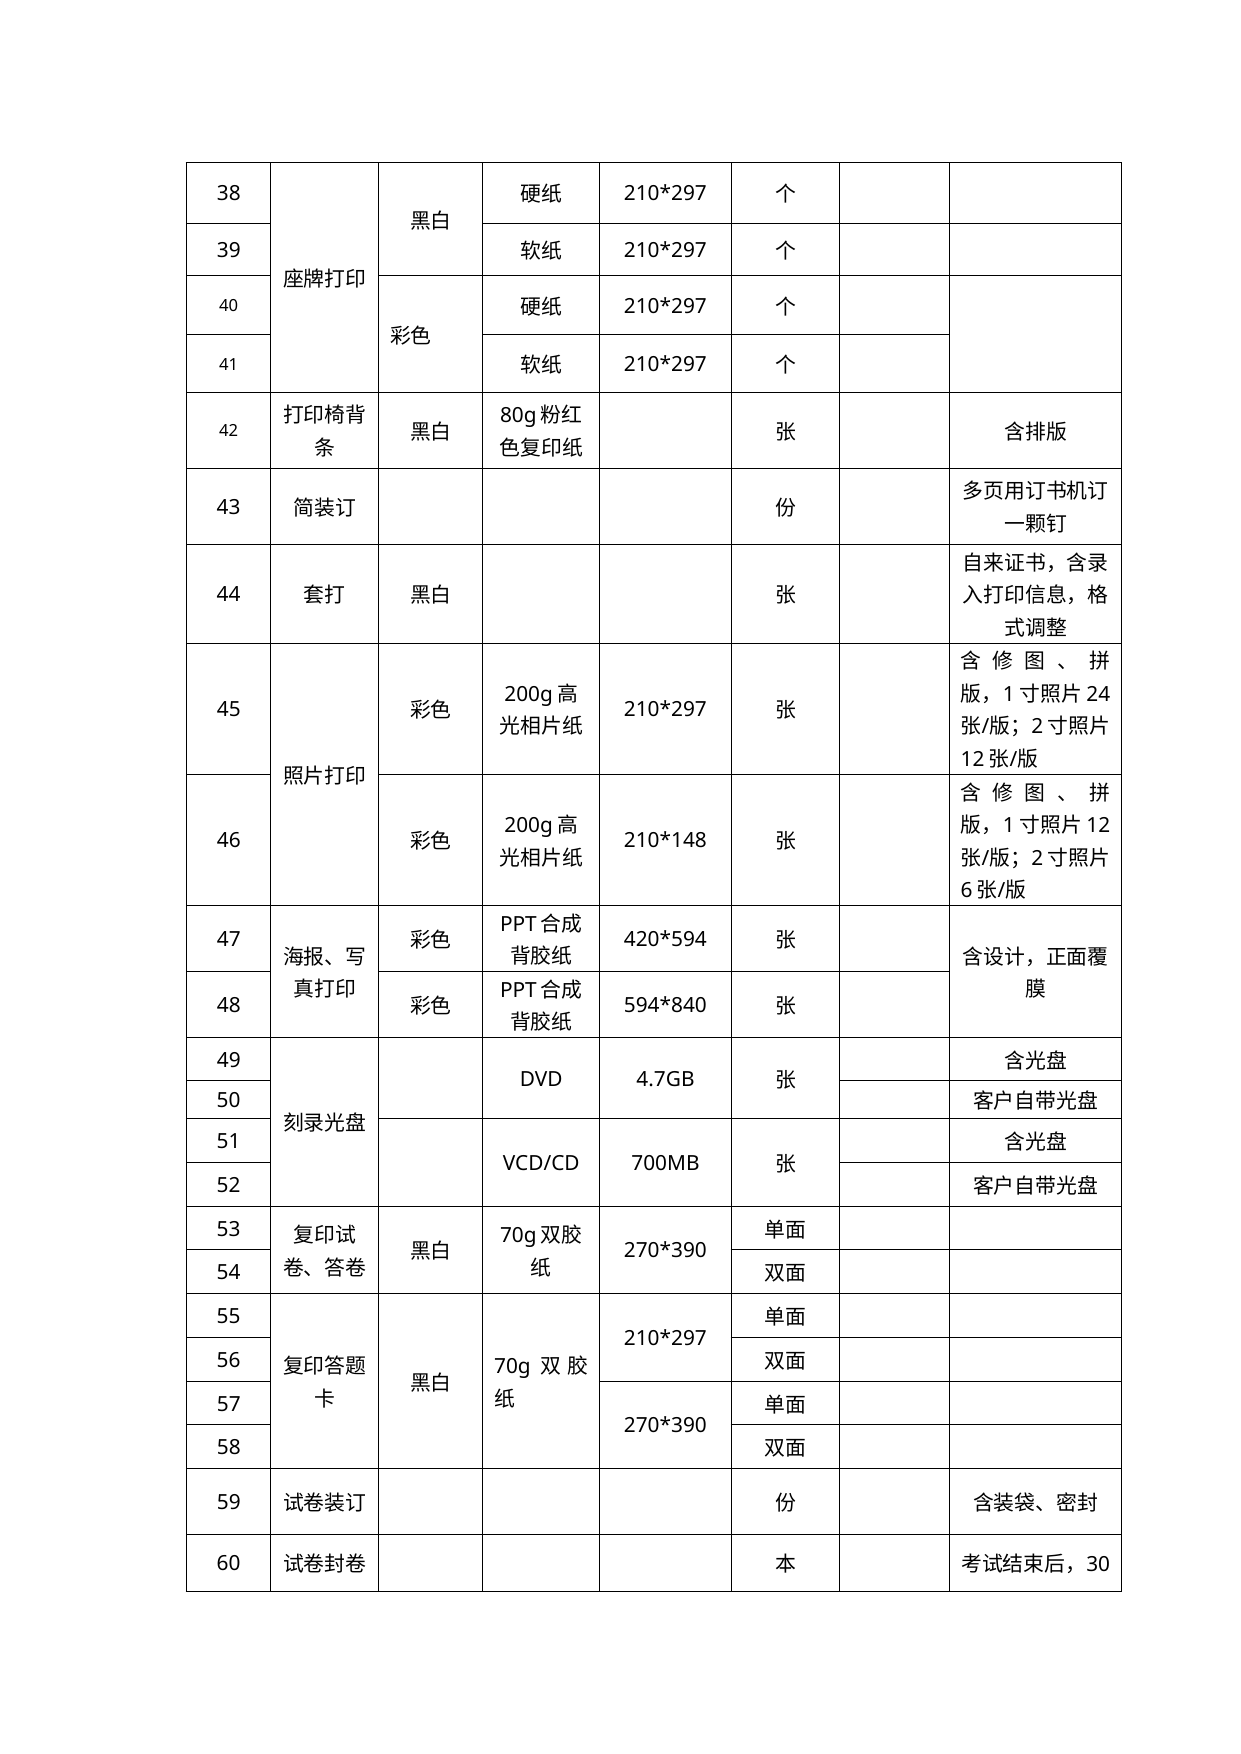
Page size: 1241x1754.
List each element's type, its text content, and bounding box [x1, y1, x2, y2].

table_cell 双面 [732, 1425, 839, 1468]
table_cell 210*297 [600, 163, 731, 223]
table_cell 53 [187, 1207, 270, 1249]
table_cell 硬纸 [483, 163, 599, 223]
table_cell [950, 1382, 1121, 1424]
table_cell 47 [187, 906, 270, 971]
table_cell [840, 1294, 949, 1337]
table_cell [600, 545, 731, 643]
table_cell 50 [187, 1081, 270, 1118]
table_cell 80g粉红色复印纸 [483, 393, 599, 467]
table_cell [840, 393, 949, 467]
table_cell 210*148 [600, 775, 731, 905]
table_cell 张 [732, 545, 839, 643]
table_cell 200g高光相片纸 [483, 775, 599, 905]
table_cell 张 [732, 1119, 839, 1206]
table_cell 黑白 [379, 1294, 482, 1468]
table_cell [840, 335, 949, 392]
table_cell 270*390 [600, 1207, 731, 1293]
table_cell 43 [187, 469, 270, 544]
table_cell 彩色 [379, 644, 482, 774]
table_cell [840, 1469, 949, 1534]
table_cell [840, 644, 949, 774]
table_cell 40 [187, 276, 270, 334]
table_cell [840, 224, 949, 275]
table_cell 38 [187, 163, 270, 223]
table_cell [600, 1535, 731, 1591]
table_cell 39 [187, 224, 270, 275]
table_cell 210*297 [600, 1294, 731, 1381]
table_cell 软纸 [483, 335, 599, 392]
table_cell [840, 972, 949, 1037]
table_cell 56 [187, 1338, 270, 1381]
table_cell [840, 1535, 949, 1591]
table_cell [840, 1382, 949, 1424]
table_cell [379, 469, 482, 544]
table_cell [483, 469, 599, 544]
table_cell [950, 163, 1121, 223]
table_cell 复印答题卡 [271, 1294, 378, 1468]
table_cell 客户自带光盘 [950, 1081, 1121, 1118]
table_cell [483, 545, 599, 643]
table_cell 个 [732, 335, 839, 392]
table_cell [840, 906, 949, 971]
table_cell 复印试卷、答卷 [271, 1207, 378, 1293]
table_cell 彩色 [379, 906, 482, 971]
table_cell 41 [187, 335, 270, 392]
table_cell 42 [187, 393, 270, 467]
table_cell [840, 276, 949, 334]
table_cell 彩色 [379, 276, 482, 392]
table_cell 个 [732, 224, 839, 275]
table_cell 试卷封卷 [271, 1535, 378, 1591]
table_cell 70g双胶纸 [483, 1207, 599, 1293]
table_cell 黑白 [379, 393, 482, 467]
table_cell [379, 1038, 482, 1118]
table_cell 份 [732, 1469, 839, 1534]
table_cell [379, 1469, 482, 1534]
table_cell 270*390 [600, 1382, 731, 1468]
table_cell [950, 1338, 1121, 1381]
table_cell 60 [187, 1535, 270, 1591]
table_cell 双面 [732, 1338, 839, 1381]
table_cell 软纸 [483, 224, 599, 275]
table_cell 52 [187, 1163, 270, 1206]
table_cell 套打 [271, 545, 378, 643]
table_cell 试卷装订 [271, 1469, 378, 1534]
table_cell 210*297 [600, 335, 731, 392]
table_cell DVD [483, 1038, 599, 1118]
table_cell 700MB [600, 1119, 731, 1206]
table_cell 57 [187, 1382, 270, 1424]
table_cell 硬纸 [483, 276, 599, 334]
table_cell [840, 1250, 949, 1293]
table_cell 简装订 [271, 469, 378, 544]
table_cell 自来证书，含录入打印信息，格式调整 [950, 545, 1121, 643]
table_cell 照片打印 [271, 644, 378, 905]
table_cell [840, 545, 949, 643]
table_cell [840, 1207, 949, 1249]
table_cell 张 [732, 644, 839, 774]
table_cell [379, 1535, 482, 1591]
table_cell 单面 [732, 1294, 839, 1337]
table_cell 210*297 [600, 644, 731, 774]
table_cell 含光盘 [950, 1038, 1121, 1080]
table_cell 含修图、拼版，1寸照片24张/版；2寸照片12张/版 [950, 644, 1121, 774]
table_cell [840, 1081, 949, 1118]
table_cell 含光盘 [950, 1119, 1121, 1162]
table_cell 张 [732, 972, 839, 1037]
table_cell 44 [187, 545, 270, 643]
table_cell 51 [187, 1119, 270, 1162]
table_cell [600, 469, 731, 544]
table_cell 55 [187, 1294, 270, 1337]
table_cell 210*297 [600, 276, 731, 334]
table_cell 多页用订书机订一颗钉 [950, 469, 1121, 544]
table_cell 考试结束后，30分钟内封卷 [950, 1535, 1121, 1591]
table_cell 70g双胶纸 [483, 1294, 599, 1468]
table_cell [379, 1119, 482, 1206]
table_cell [950, 1294, 1121, 1337]
table_cell 个 [732, 276, 839, 334]
table_cell 刻录光盘 [271, 1038, 378, 1206]
table_cell 黑白 [379, 545, 482, 643]
table_cell [840, 1038, 949, 1080]
table_cell VCD/CD [483, 1119, 599, 1206]
table_cell [950, 1250, 1121, 1293]
table_cell PPT合成背胶纸 [483, 906, 599, 971]
table_cell 含装袋、密封 [950, 1469, 1121, 1534]
table_cell 本 [732, 1535, 839, 1591]
table_cell [950, 1207, 1121, 1249]
table_cell 46 [187, 775, 270, 905]
table_cell 45 [187, 644, 270, 774]
table_cell 48 [187, 972, 270, 1037]
table_cell [483, 1535, 599, 1591]
table_cell 420*594 [600, 906, 731, 971]
table_cell 49 [187, 1038, 270, 1080]
table_cell [950, 276, 1121, 392]
table_cell 彩色 [379, 775, 482, 905]
table_cell 张 [732, 393, 839, 467]
table_cell 含修图、拼版，1寸照片12张/版；2寸照片6张/版 [950, 775, 1121, 905]
table_cell 59 [187, 1469, 270, 1534]
table_cell 54 [187, 1250, 270, 1293]
table_cell 200g高光相片纸 [483, 644, 599, 774]
table_cell [840, 1425, 949, 1468]
table_cell 张 [732, 906, 839, 971]
table_cell 黑白 [379, 1207, 482, 1293]
table_cell 210*297 [600, 224, 731, 275]
table_cell 594*840 [600, 972, 731, 1037]
table_cell 客户自带光盘 [950, 1163, 1121, 1206]
table_cell [840, 469, 949, 544]
table_cell 含排版 [950, 393, 1121, 467]
table_cell 黑白 [379, 163, 482, 275]
table_cell [600, 393, 731, 467]
table_cell 海报、写真打印 [271, 906, 378, 1037]
table_cell 单面 [732, 1382, 839, 1424]
table_cell 张 [732, 1038, 839, 1118]
table_cell PPT合成背胶纸 [483, 972, 599, 1037]
table_cell 双面 [732, 1250, 839, 1293]
table_cell [840, 1338, 949, 1381]
table_cell 58 [187, 1425, 270, 1468]
table_cell 座牌打印 [271, 163, 378, 392]
table_cell 个 [732, 163, 839, 223]
table_cell 张 [732, 775, 839, 905]
table_cell 份 [732, 469, 839, 544]
table_cell [840, 1163, 949, 1206]
table_cell 4.7GB [600, 1038, 731, 1118]
table_cell [840, 163, 949, 223]
table_cell 打印椅背条 [271, 393, 378, 467]
table_cell 含设计，正面覆膜 [950, 906, 1121, 1037]
table_cell [840, 775, 949, 905]
table_cell [483, 1469, 599, 1534]
table_cell [840, 1119, 949, 1162]
table_cell [950, 224, 1121, 275]
table_cell [950, 1425, 1121, 1468]
table_cell [600, 1469, 731, 1534]
table_cell 彩色 [379, 972, 482, 1037]
table_cell 单面 [732, 1207, 839, 1249]
